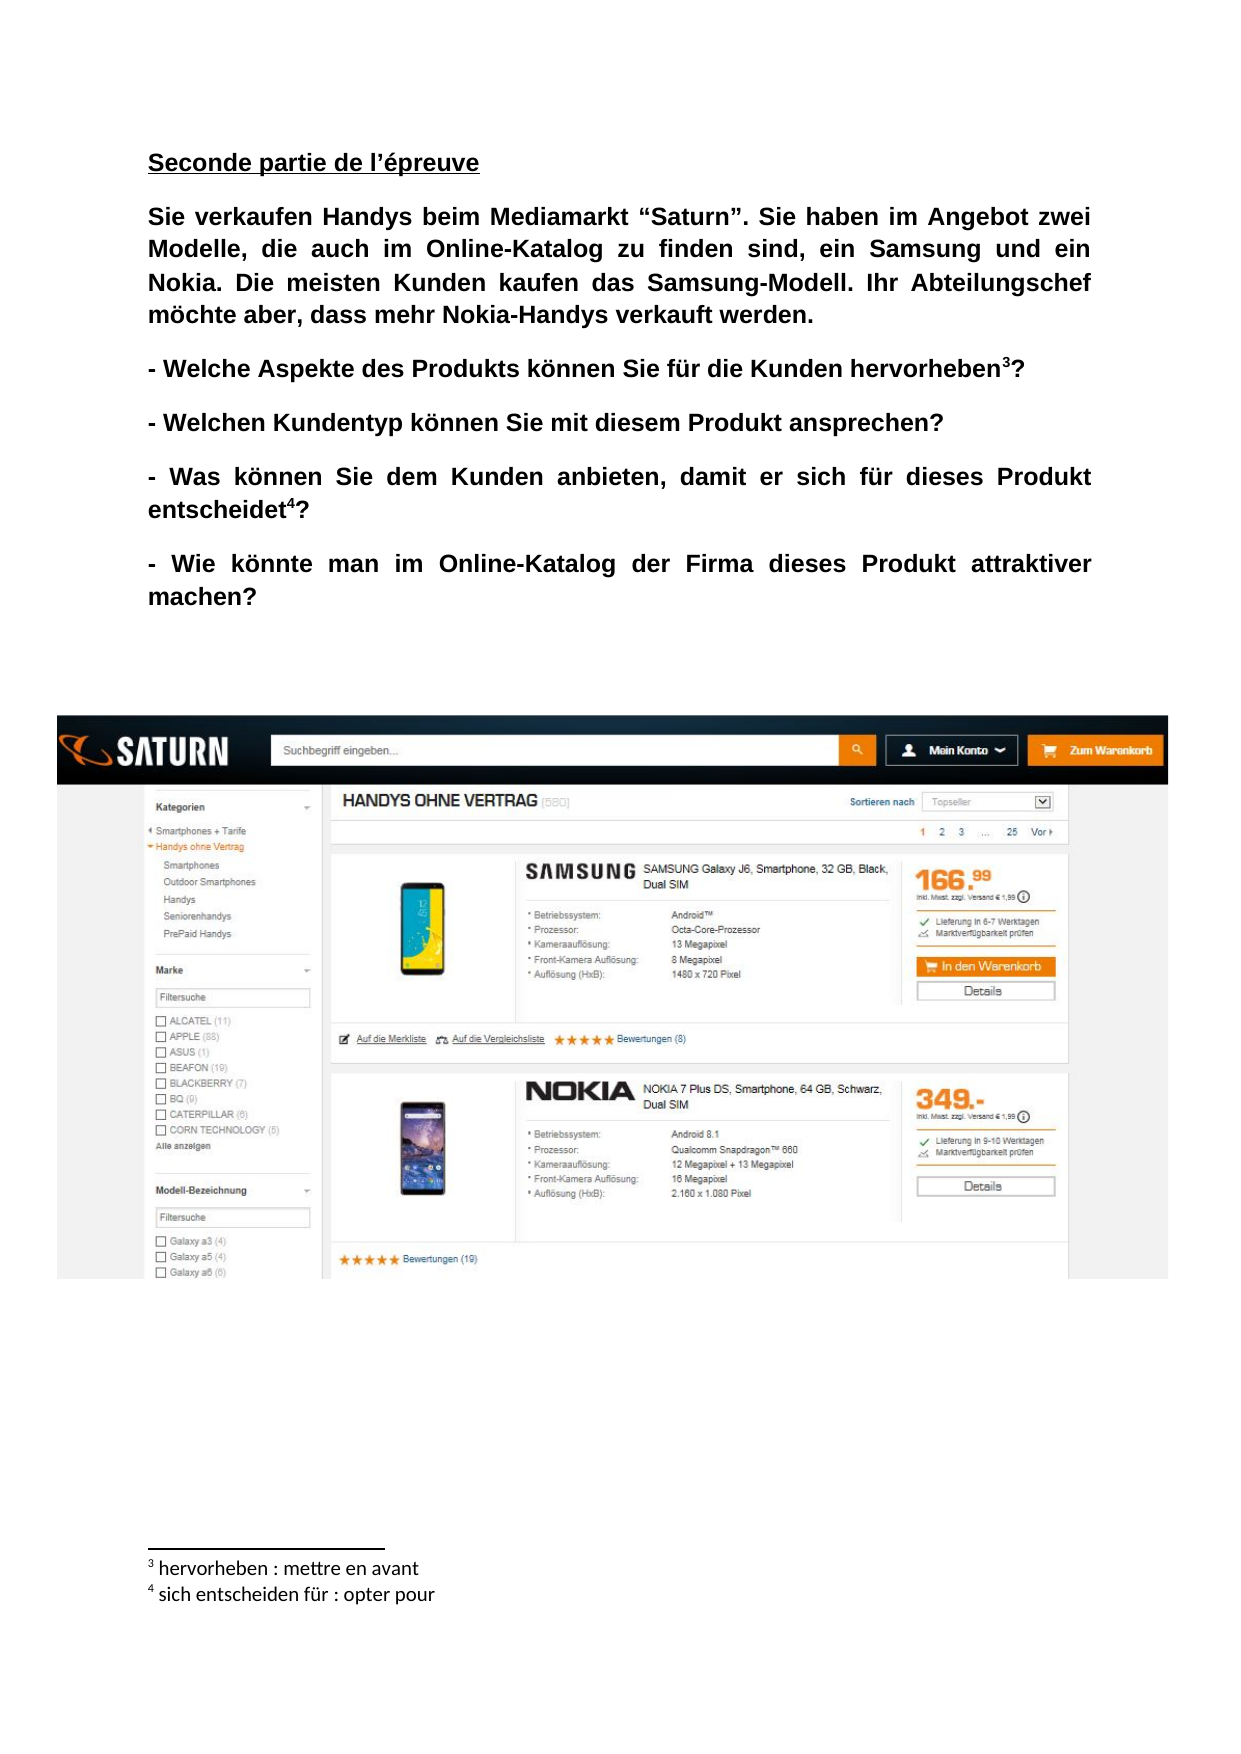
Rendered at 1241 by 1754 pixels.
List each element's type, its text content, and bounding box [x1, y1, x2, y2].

text Sie verkaufen Handys beim Mediamarkt “Saturn”. Sie haben im Angebot zwei Modelle, die auch im Online-Katalog zu finden sind, ein Samsung und ein Nokia. Die meisten Kunden kaufen das Samsung-Modell. Ihr Abteilungschef möchte aber, dass mehr Nokia-Handys verkauft werden. [148, 201, 1093, 329]
text - Wie könnte man im Online-Katalog der Firma dieses Produkt attraktiver machen? [148, 549, 1093, 611]
text - Welche Aspekte des Produkts können Sie für die Kunden hervorheben? [148, 354, 1093, 383]
picture [55, 715, 1167, 1278]
text - Welchen Kundentyp können Sie mit diesem Produkt ansprechen? [148, 408, 1093, 437]
text - Was können Sie dem Kunden anbieten, damit er sich für dieses Produkt entscheidet? [148, 462, 1093, 524]
text Seconde partie de l’épreuve [148, 148, 1093, 176]
